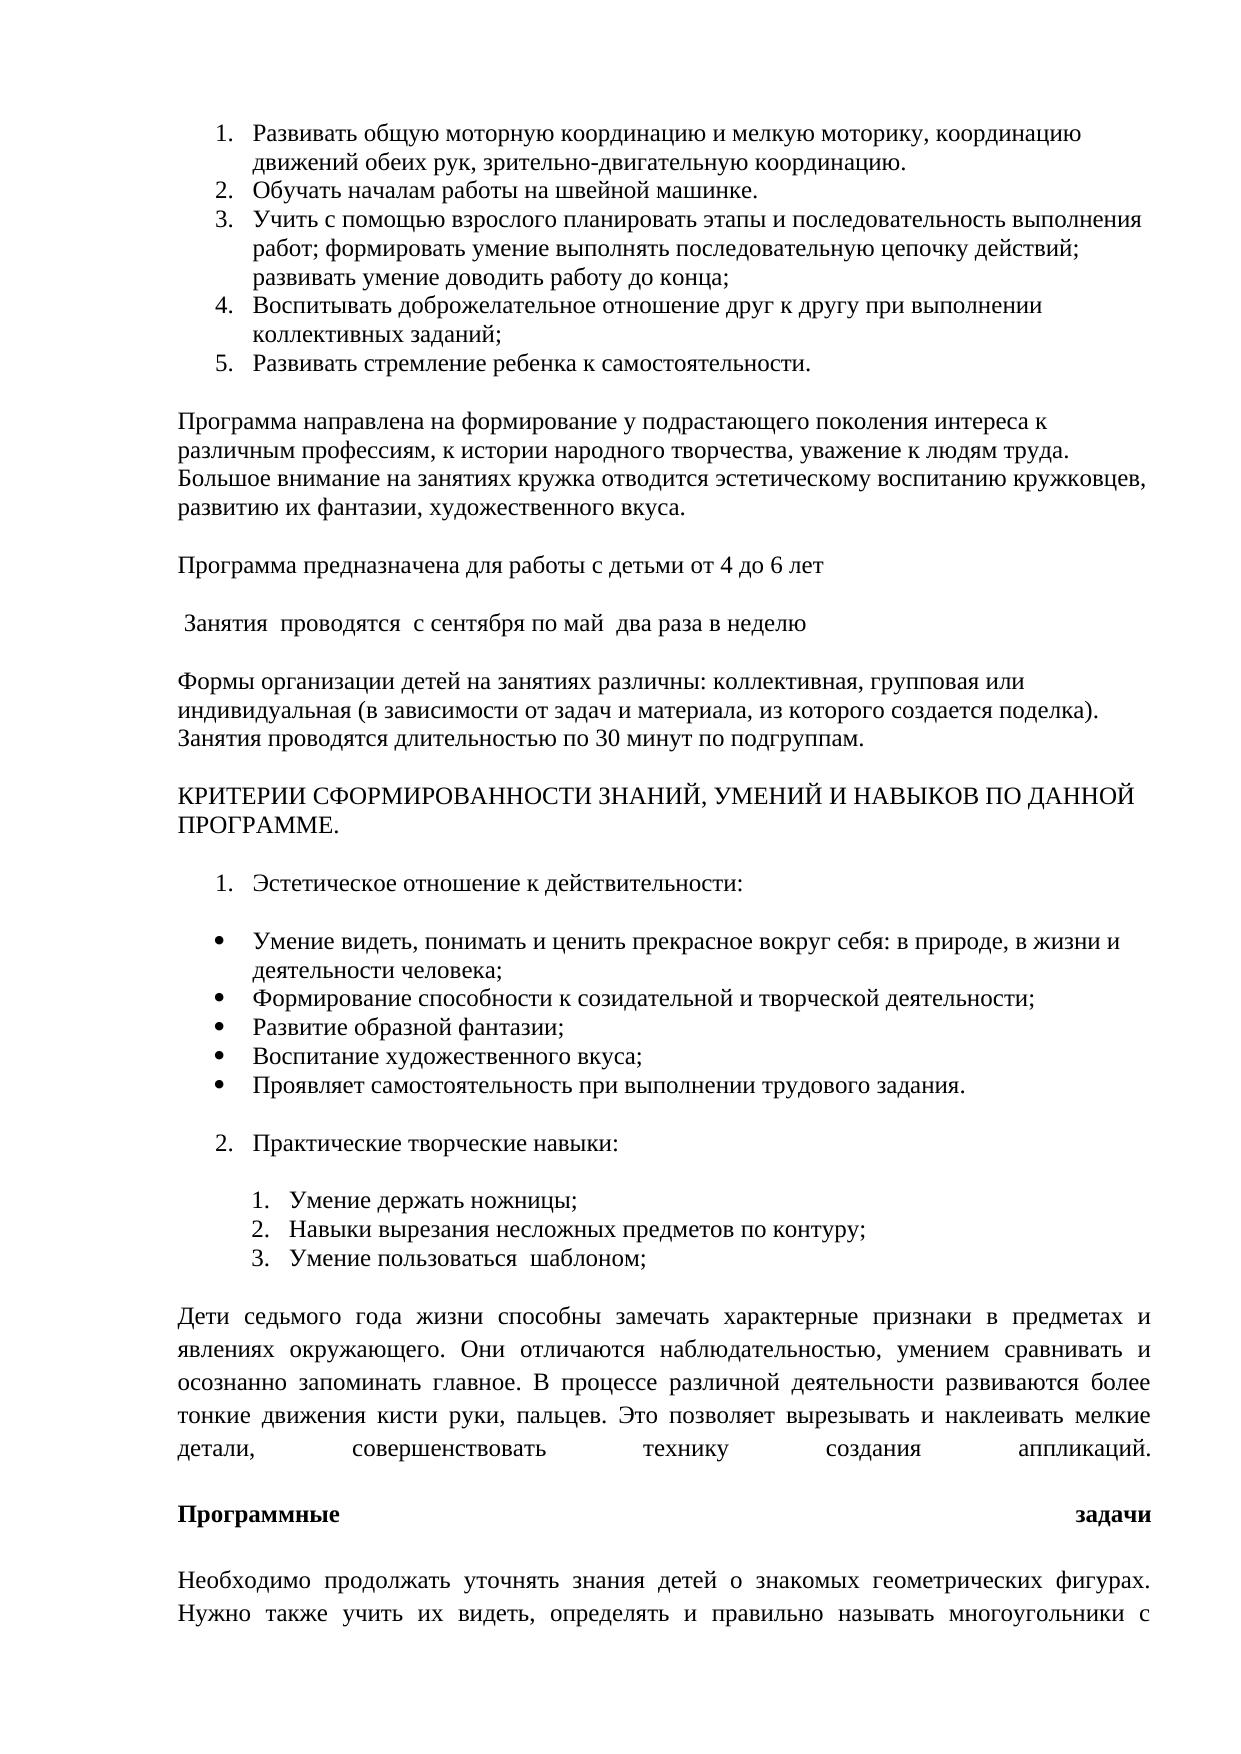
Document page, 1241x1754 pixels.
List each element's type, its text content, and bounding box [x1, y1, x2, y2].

text Занятия проводятся с сентября по май два раза в неделю [177, 608, 1152, 637]
text Формы организации детей на занятиях различны: коллективная, групповая или индивидуальная (в зависимости от задач и материала, из которого создается поделка). Занятия проводятся длительностью по 30 минут по подгруппам. [177, 666, 1152, 752]
list Эстетическое отношение к действительности: [215, 868, 1152, 897]
list Формирование способности к созидательной и творческой деятельности; [215, 983, 1152, 1012]
list Развивать общую моторную координацию и мелкую моторику, координацию движений обеих рук, зрительно-двигательную координацию. [215, 118, 1152, 176]
list Воспитывать доброжелательное отношение друг к другу при выполнении коллективных заданий; [215, 291, 1152, 348]
list Проявляет самостоятельность при выполнении трудового задания. [215, 1070, 1152, 1098]
list Обучать началам работы на швейной машинке. [215, 176, 1152, 204]
text КРИТЕРИИ СФОРМИРОВАННОСТИ ЗНАНИЙ, УМЕНИЙ И НАВЫКОВ ПО ДАННОЙ ПРОГРАММЕ. [177, 781, 1152, 839]
text Программа направлена на формирование у подрастающего поколения интереса к различным профессиям, к истории народного творчества, уважение к людям труда. Большое внимание на занятиях кружка отводится эстетическому воспитанию кружковцев, развитию их фантазии, художественного вкуса. [177, 406, 1152, 521]
list Развивать стремление ребенка к самостоятельности. [215, 348, 1152, 377]
list Навыки вырезания несложных предметов по контуру; [251, 1214, 1152, 1243]
list Воспитание художественного вкуса; [215, 1041, 1152, 1070]
list Практические творческие навыки: [215, 1128, 1152, 1156]
text Программа предназначена для работы с детьми от 4 до 6 лет [177, 550, 1152, 579]
list Умение пользоваться шаблоном; [251, 1243, 1152, 1272]
list Развитие образной фантазии; [215, 1012, 1152, 1041]
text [177, 1301, 1152, 1627]
list Умение видеть, понимать и ценить прекрасное вокруг себя: в природе, в жизни и деятельности человека; [215, 926, 1152, 983]
list Умение держать ножницы; [251, 1186, 1152, 1214]
list Учить с помощью взрослого планировать этапы и последовательность выполнения работ; формировать умение выполнять последовательную цепочку действий; развивать умение доводить работу до конца; [215, 204, 1152, 291]
